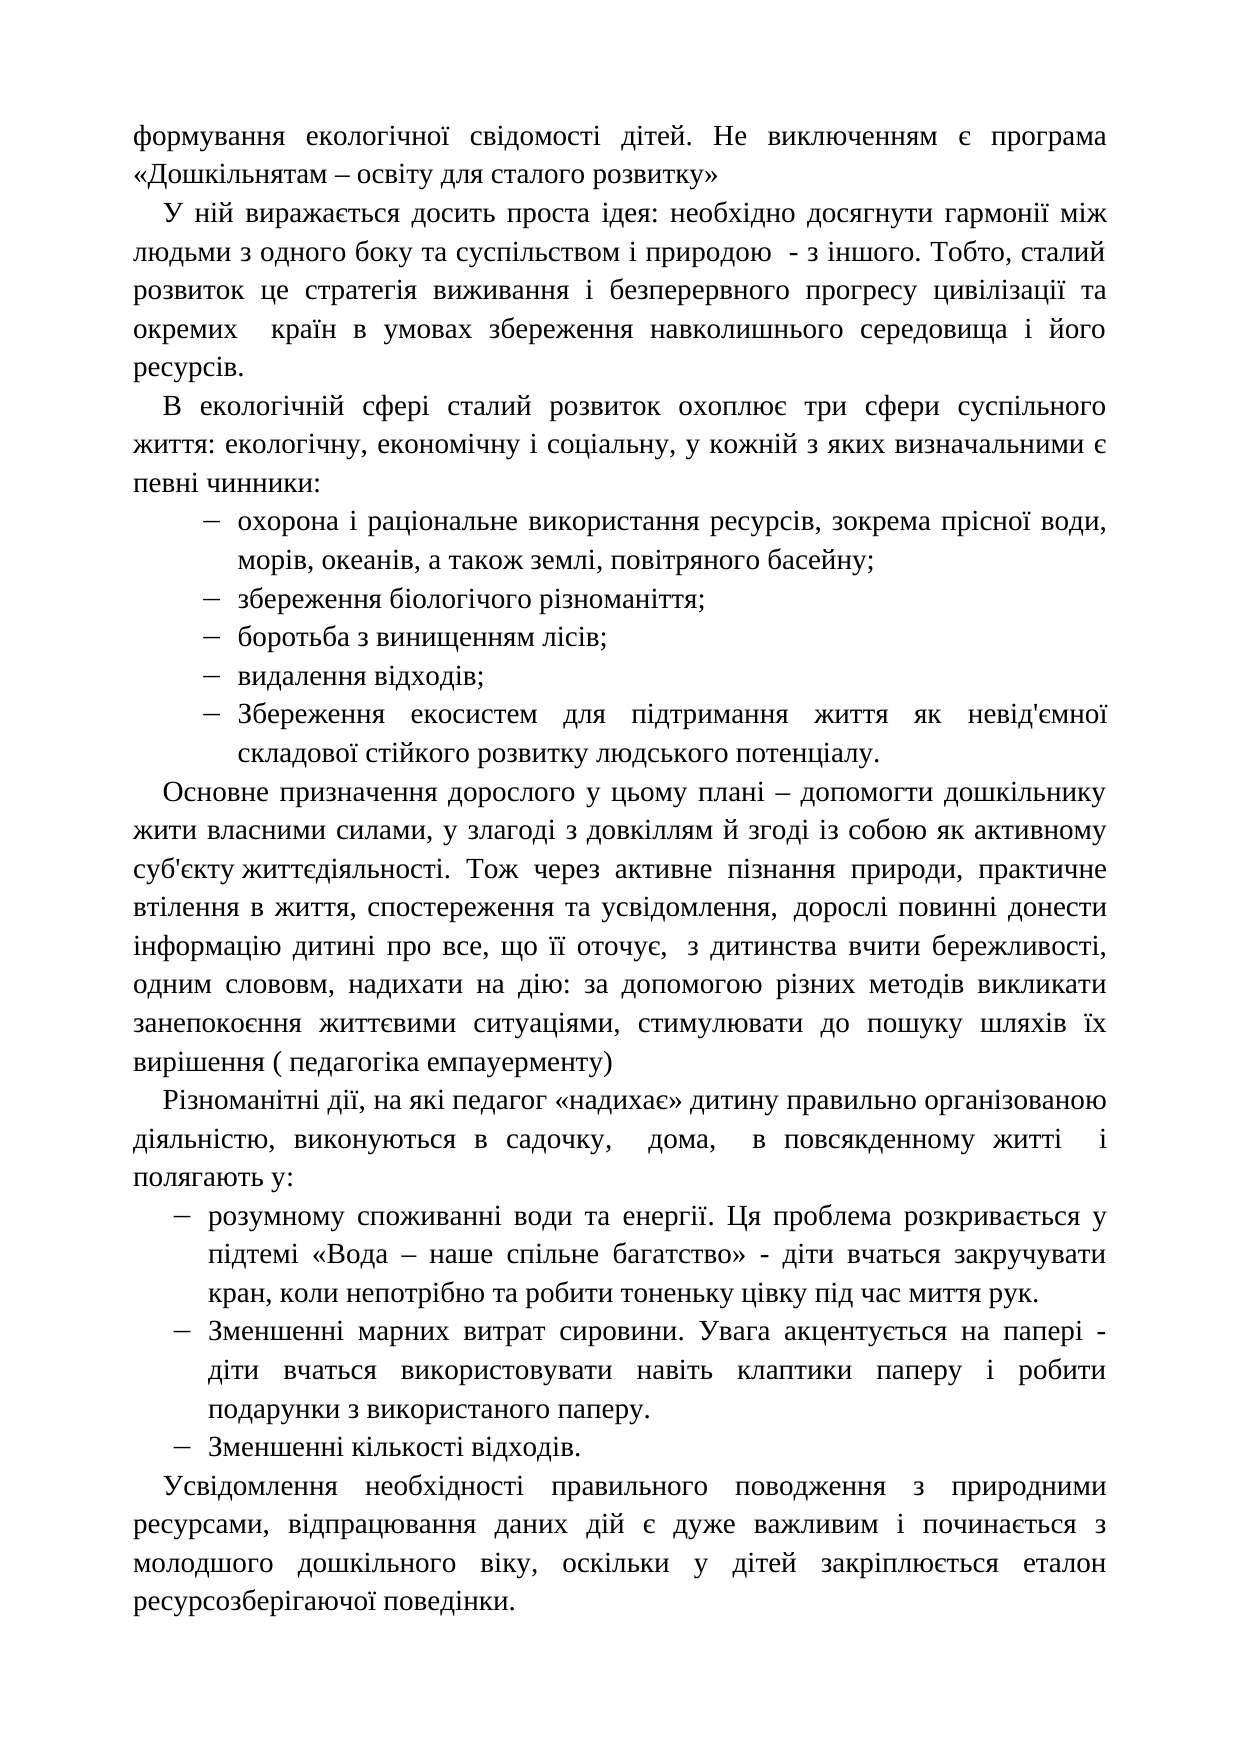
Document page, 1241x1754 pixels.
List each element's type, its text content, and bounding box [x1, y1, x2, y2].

list охорона і раціональне використання ресурсів, зокрема прісної води, морів, океанів, а також землі, повітряного басейну; [200, 503, 1107, 576]
list Зменшенні марних витрат сировини. Увага акцентується на папері - діти вчаться використовувати навіть клаптики паперу і робити подарунки з використаного паперу. [170, 1313, 1107, 1424]
list розумному споживанні води та енергії. Ця проблема розкривається у підтемі «Вода – наше спільне багатство» - діти вчаться закручувати кран, коли непотрібно та робити тоненьку цівку під час миття рук. [170, 1198, 1107, 1308]
text Різноманітні дії, на які педагог «надихає» дитину правильно організованою діяльністю, виконуються в садочку, дома, в повсякденному житті і полягають у: [133, 1082, 1107, 1193]
text У ній виражається досить проста ідея: необхідно досягнути гармонії між людьми з одного боку та суспільством і природою - з іншого. Тобто, сталий розвиток це стратегія виживання і безперервного прогресу цивілізації та окремих країн в умовах збереження навколишнього середовища і його ресурсів. [133, 195, 1107, 383]
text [133, 118, 1107, 190]
text Усвідомлення необхідності правильного поводження з природними ресурсами, відпрацювання даних дій є дуже важливим і починається з молодшого дошкільного віку, оскільки у дітей закріплюється еталон ресурсозберігаючої поведінки. [133, 1468, 1107, 1617]
list збереження біологічого різноманіття; [200, 581, 1107, 614]
text Основне призначення дорослого у цьому плані – допомогти дошкільнику жити власними силами, у злагоді з довкіллям й згоді із собою як активному суб'єкту життєдіяльності. Тож через активне пізнання природи, практичне втілення в життя, спостереження та усвідомлення, дорослі повинні донести інформацію дитині про все, що її оточує, з дитинства вчити бережливості, одним слововм, надихати на дію: за допомогою різних методів викликати занепокоєння життєвими ситуаціями, стимулювати до пошуку шляхів їх вирішення ( педагогіка емпауерменту) [133, 774, 1107, 1077]
list боротьба з винищенням лісів; [200, 619, 1107, 653]
list видалення відходів; [200, 658, 1107, 692]
list Зменшенні кількості відходів. [170, 1429, 1107, 1463]
text В екологічній сфері сталий розвиток охоплює три сфери суспільного життя: екологічну, економічну і соціальну, у кожній з яких визначальними є певні чинники: [133, 388, 1107, 498]
list Збереження екосистем для підтримання життя як невід'ємної складової стійкого розвитку людського потенціалу. [200, 697, 1107, 769]
